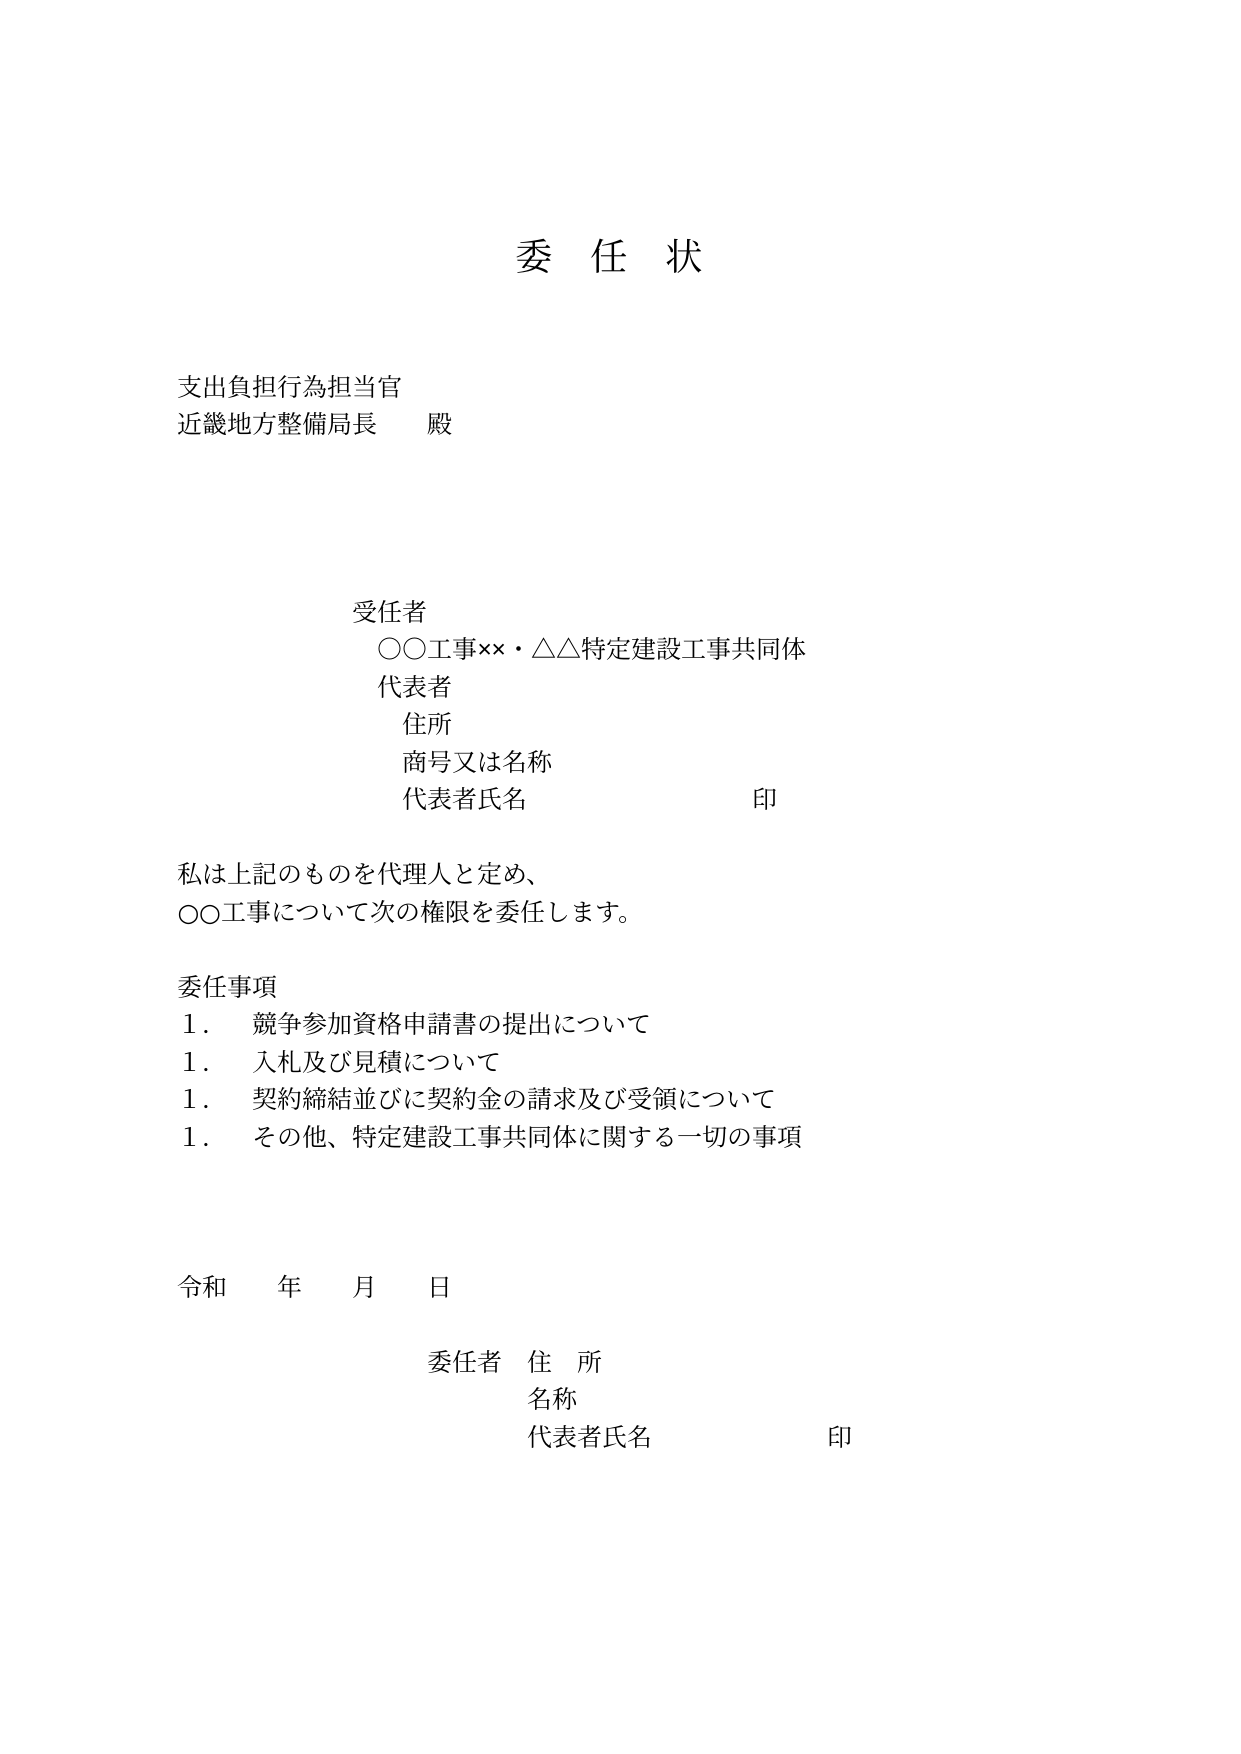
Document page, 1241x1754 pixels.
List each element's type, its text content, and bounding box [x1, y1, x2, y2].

text 代表者氏名 印 [177, 1417, 1063, 1454]
text 令和 年 月 日 [177, 1267, 1063, 1304]
list 競争参加資格申請書の提出について [177, 1004, 1063, 1042]
text 委任者 住 所 [177, 1342, 1063, 1379]
text 商号又は名称 [177, 742, 1063, 779]
text ○○工事××・△△特定建設工事共同体 [177, 629, 1063, 667]
list 入札及び見積について [177, 1042, 1063, 1079]
text 近畿地方整備局長 殿 [177, 404, 1063, 442]
text ○○工事について次の権限を委任します。 [177, 892, 1063, 929]
text 委 任 状 [177, 217, 1063, 292]
text 受任者 [177, 592, 1063, 629]
text 代表者氏名 印 [177, 779, 1063, 817]
text 支出負担行為担当官 [177, 367, 1063, 404]
text 住所 [177, 704, 1063, 742]
text 私は上記のものを代理人と定め、 [177, 854, 1063, 892]
list 契約締結並びに契約金の請求及び受領について [177, 1079, 1063, 1117]
text 委任事項 [177, 967, 1063, 1004]
text 名称 [177, 1379, 1063, 1417]
text 代表者 [177, 667, 1063, 704]
list その他、特定建設工事共同体に関する一切の事項 [177, 1117, 1063, 1154]
